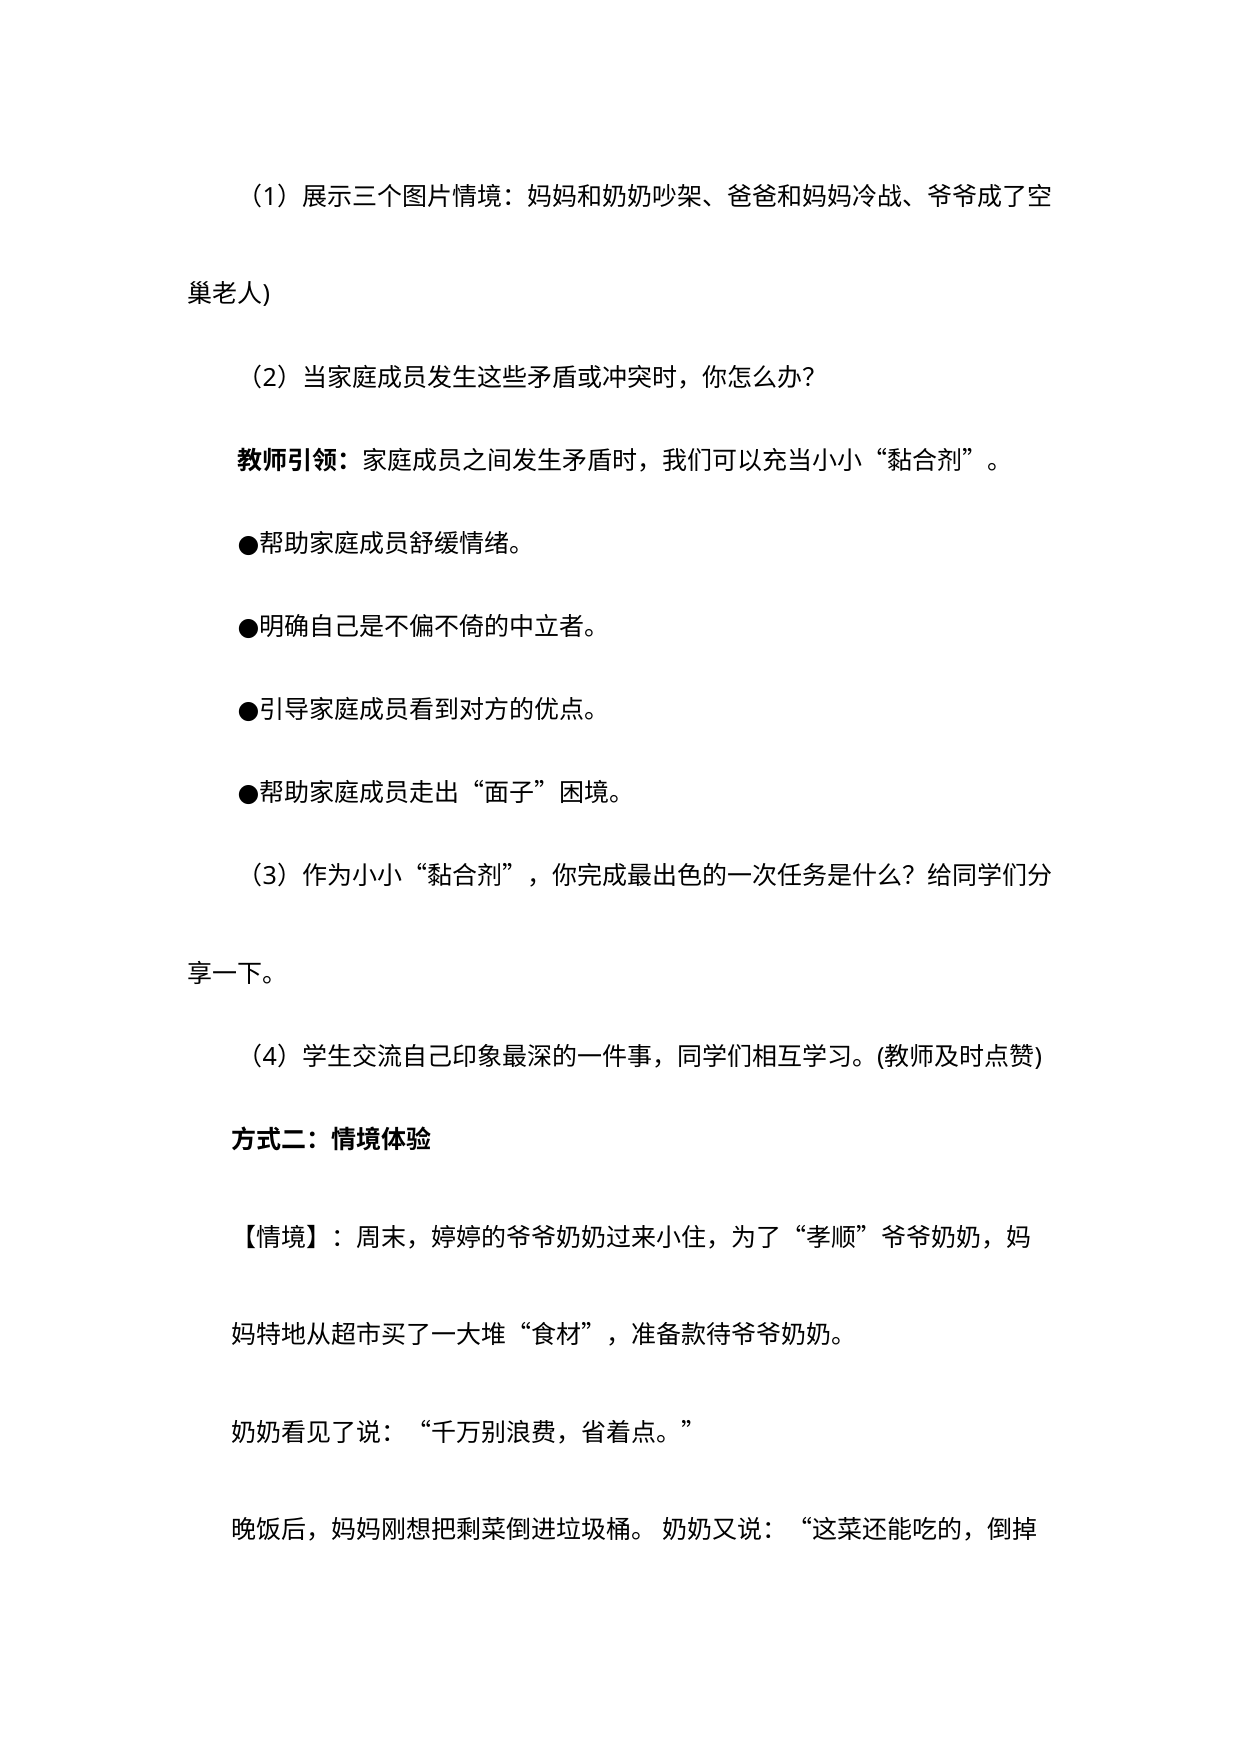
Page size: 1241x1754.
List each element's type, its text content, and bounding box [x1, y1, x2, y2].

text ●明确自己是不偏不倚的中立者。 [187, 592, 1053, 657]
text 教师引领：家庭成员之间发生矛盾时，我们可以充当小小“黏合剂”。 [187, 426, 1053, 491]
text （1）展示三个图片情境：妈妈和奶奶吵架、爸爸和妈妈冷战、爷爷成了空巢老人) [187, 162, 1053, 324]
text ●帮助家庭成员舒缓情绪。 [187, 509, 1053, 574]
text ●帮助家庭成员走出“面子”困境。 [187, 758, 1053, 823]
text ●引导家庭成员看到对方的优点。 [187, 675, 1053, 740]
text （4）学生交流自己印象最深的一件事，同学们相互学习。(教师及时点赞) [187, 1022, 1053, 1087]
text （3）作为小小“黏合剂”，你完成最出色的一次任务是什么？给同学们分享一下。 [187, 841, 1053, 1004]
text （2）当家庭成员发生这些矛盾或冲突时，你怎么办？ [187, 343, 1053, 408]
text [231, 1105, 1053, 1560]
